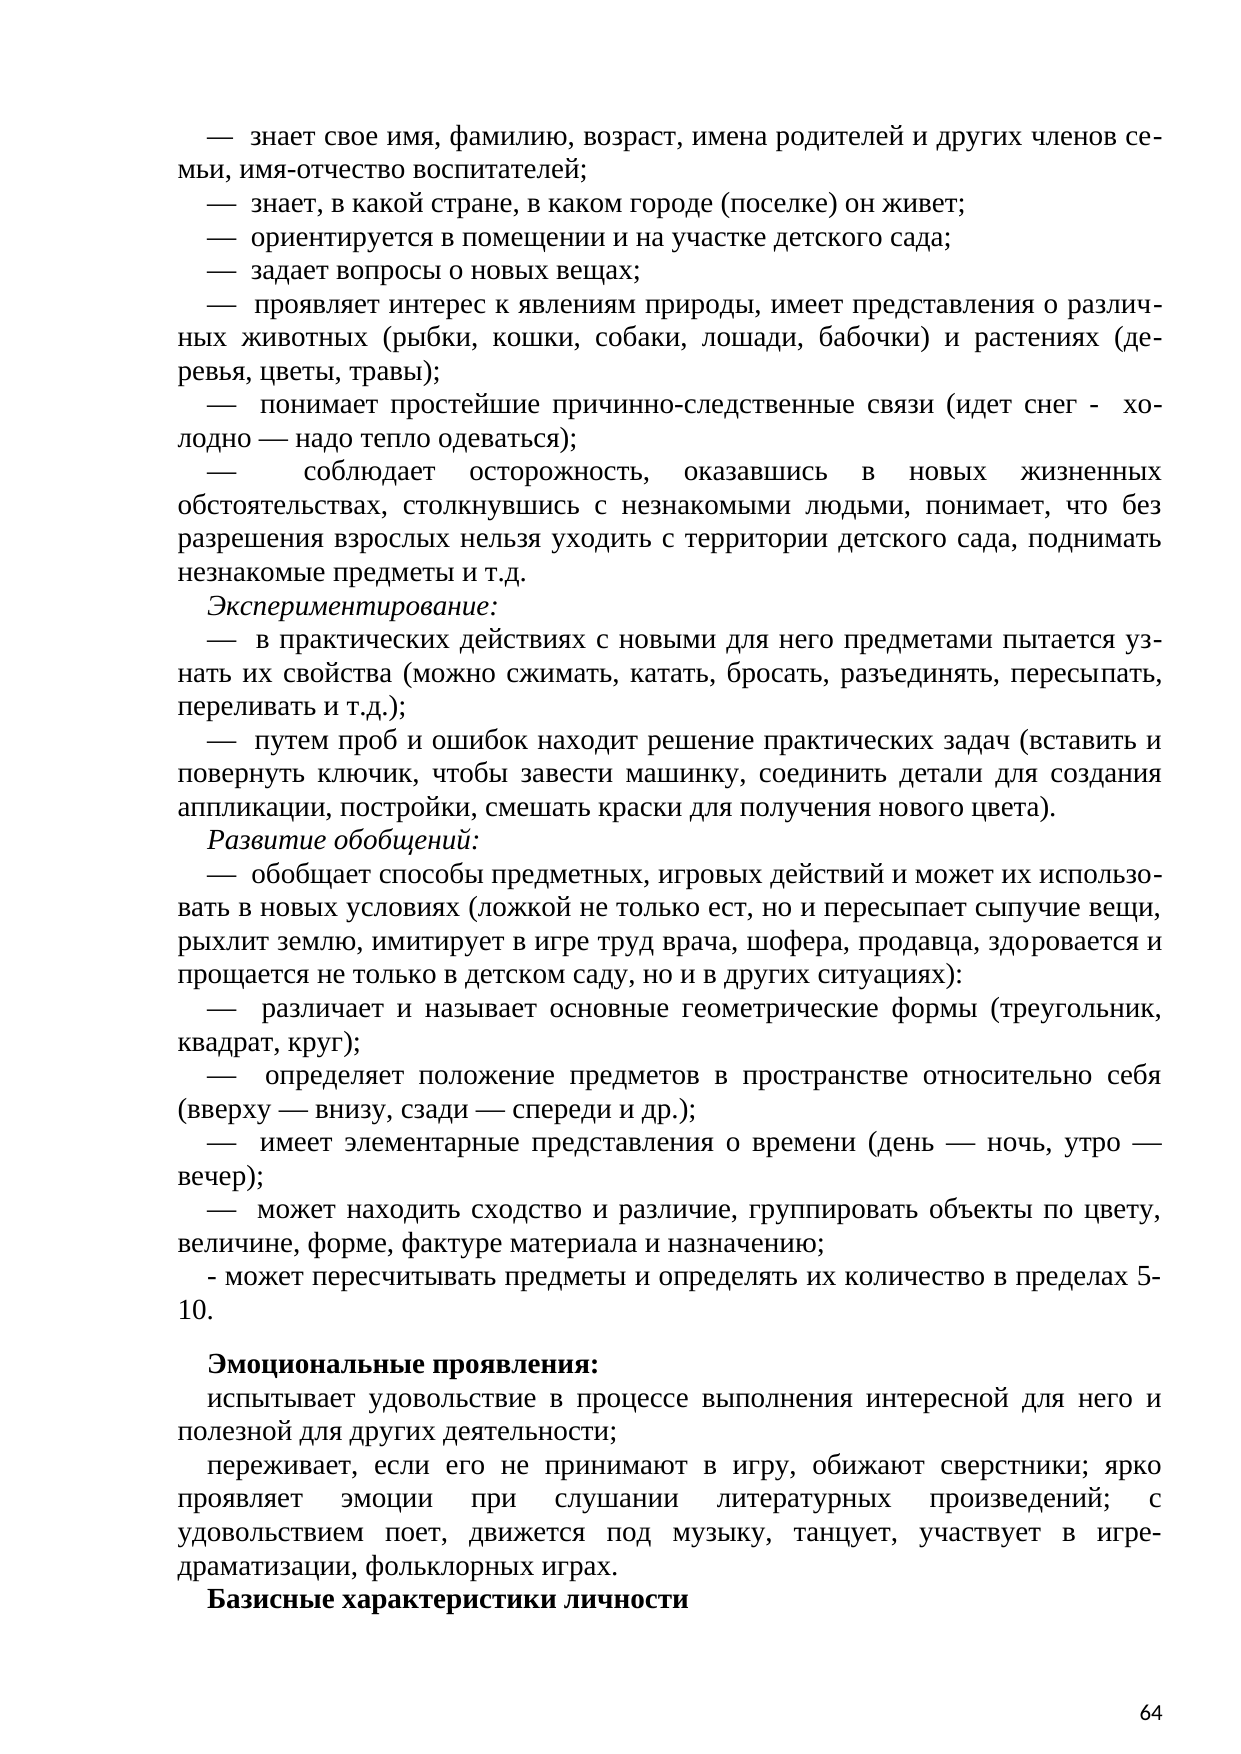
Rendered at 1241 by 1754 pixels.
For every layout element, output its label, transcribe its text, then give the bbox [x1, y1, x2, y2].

text — понимает простейшие причинно-следственные связи (идет снег - холодно — надо тепло одеваться); [177, 386, 1162, 453]
text Экспериментирование: [177, 588, 1162, 621]
text — различает и называет основные геометрические формы (треугольник, квадрат, круг); [177, 990, 1162, 1057]
text испытывает удовольствие в процессе выполнения интересной для него и полезной для других деятельности; [177, 1380, 1162, 1447]
text Развитие обобщений: [177, 822, 1162, 856]
text — может находить сходство и различие, группировать объекты по цвету, величине, форме, фактуре материала и назначению; [177, 1191, 1162, 1258]
text Эмоциональные проявления: [177, 1346, 1162, 1380]
text — обобщает способы предметных, игровых действий и может их использовать в новых условиях (ложкой не только ест, но и пересыпает сыпучие вещи, рыхлит землю, имитирует в игре труд врача, шофера, продавца, здоровается и прощается не только в детском саду, но и в других ситуациях): [177, 856, 1162, 990]
text — проявляет интерес к явлениям природы, имеет представления о различных животных (рыбки, кошки, собаки, лошади, бабочки) и растениях (деревья, цветы, травы); [177, 286, 1162, 386]
text Базисные характеристики личности [177, 1581, 1162, 1615]
text — соблюдает осторожность, оказавшись в новых жизненных обстоятельствах, столкнувшись с незнакомыми людьми, понимает, что без разрешения взрослых нельзя уходить с территории детского сада, поднимать незнакомые предметы и т.д. [177, 453, 1162, 588]
text — знает свое имя, фамилию, возраст, имена родителей и других членов семьи, имя-отчество воспитателей; [177, 118, 1162, 185]
text — ориентируется в помещении и на участке детского сада; [177, 219, 1162, 252]
text — знает, в какой стране, в каком городе (поселке) он живет; [177, 185, 1162, 219]
text — определяет положение предметов в пространстве относительно себя (вверху — внизу, сзади — спереди и др.); [177, 1057, 1162, 1124]
text — имеет элементарные представления о времени (день — ночь, утро — вечер); [177, 1124, 1162, 1191]
text — задает вопросы о новых вещах; [177, 252, 1162, 286]
text переживает, если его не принимают в игру, обижают сверстники; ярко проявляет эмоции при слушании литературных произведений; с удовольствием поет, движется под музыку, танцует, участвует в игре-драматизации, фольклорных играх. [177, 1447, 1162, 1581]
text — путем проб и ошибок находит решение практических задач (вставить и повернуть ключик, чтобы завести машинку, соединить детали для создания аппликации, постройки, смешать краски для получения нового цвета). [177, 722, 1162, 822]
text - может пересчитывать предметы и определять их количество в пределах 5-10. [177, 1258, 1162, 1326]
text — в практических действиях с новыми для него предметами пытается узнать их свойства (можно сжимать, катать, бросать, разъединять, пересыпать, переливать и т.д.); [177, 621, 1162, 722]
